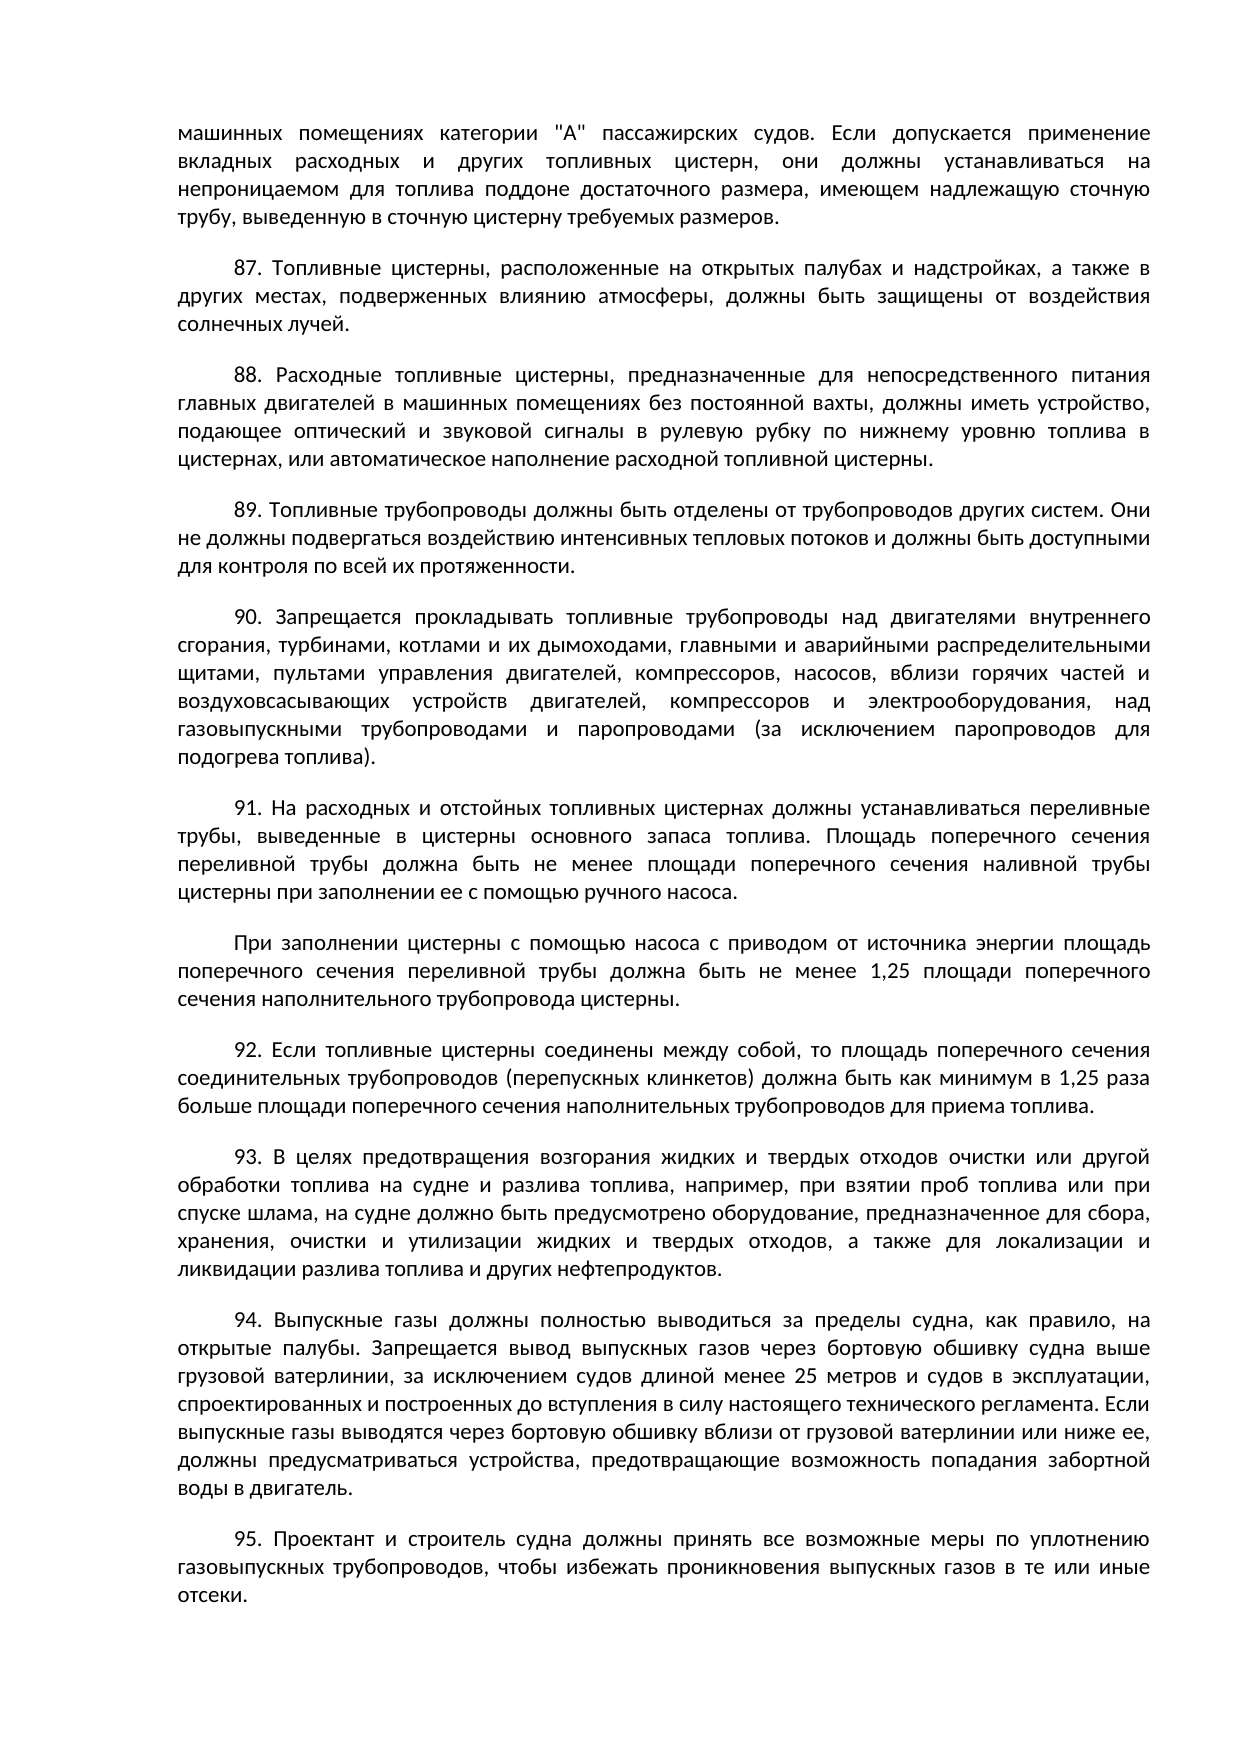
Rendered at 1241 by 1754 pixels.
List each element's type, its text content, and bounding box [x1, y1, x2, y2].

text 95. Проектант и строитель судна должны принять все возможные меры по уплотнению газовыпускных трубопроводов, чтобы избежать проникновения выпускных газов в те или иные отсеки. [177, 1524, 1152, 1608]
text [177, 118, 1152, 230]
text 93. В целях предотвращения возгорания жидких и твердых отходов очистки или другой обработки топлива на судне и разлива топлива, например, при взятии проб топлива или при спуске шлама, на судне должно быть предусмотрено оборудование, предназначенное для сбора, хранения, очистки и утилизации жидких и твердых отходов, а также для локализации и ликвидации разлива топлива и других нефтепродуктов. [177, 1142, 1152, 1282]
text 91. На расходных и отстойных топливных цистернах должны устанавливаться переливные трубы, выведенные в цистерны основного запаса топлива. Площадь поперечного сечения переливной трубы должна быть не менее площади поперечного сечения наливной трубы цистерны при заполнении ее с помощью ручного насоса. [177, 793, 1152, 905]
text 90. Запрещается прокладывать топливные трубопроводы над двигателями внутреннего сгорания, турбинами, котлами и их дымоходами, главными и аварийными распределительными щитами, пультами управления двигателей, компрессоров, насосов, вблизи горячих частей и воздуховсасывающих устройств двигателей, компрессоров и электрооборудования, над газовыпускными трубопроводами и паропроводами (за исключением паропроводов для подогрева топлива). [177, 602, 1152, 770]
text 92. Если топливные цистерны соединены между собой, то площадь поперечного сечения соединительных трубопроводов (перепускных клинкетов) должна быть как минимум в 1,25 раза больше площади поперечного сечения наполнительных трубопроводов для приема топлива. [177, 1035, 1152, 1119]
text 88. Расходные топливные цистерны, предназначенные для непосредственного питания главных двигателей в машинных помещениях без постоянной вахты, должны иметь устройство, подающее оптический и звуковой сигналы в рулевую рубку по нижнему уровню топлива в цистернах, или автоматическое наполнение расходной топливной цистерны. [177, 360, 1152, 472]
text 87. Топливные цистерны, расположенные на открытых палубах и надстройках, а также в других местах, подверженных влиянию атмосферы, должны быть защищены от воздействия солнечных лучей. [177, 253, 1152, 337]
text 89. Топливные трубопроводы должны быть отделены от трубопроводов других систем. Они не должны подвергаться воздействию интенсивных тепловых потоков и должны быть доступными для контроля по всей их протяженности. [177, 495, 1152, 579]
text При заполнении цистерны с помощью насоса с приводом от источника энергии площадь поперечного сечения переливной трубы должна быть не менее 1,25 площади поперечного сечения наполнительного трубопровода цистерны. [177, 928, 1152, 1012]
text 94. Выпускные газы должны полностью выводиться за пределы судна, как правило, на открытые палубы. Запрещается вывод выпускных газов через бортовую обшивку судна выше грузовой ватерлинии, за исключением судов длиной менее 25 метров и судов в эксплуатации, спроектированных и построенных до вступления в силу настоящего технического регламента. Если выпускные газы выводятся через бортовую обшивку вблизи от грузовой ватерлинии или ниже ее, должны предусматриваться устройства, предотвращающие возможность попадания забортной воды в двигатель. [177, 1305, 1152, 1501]
